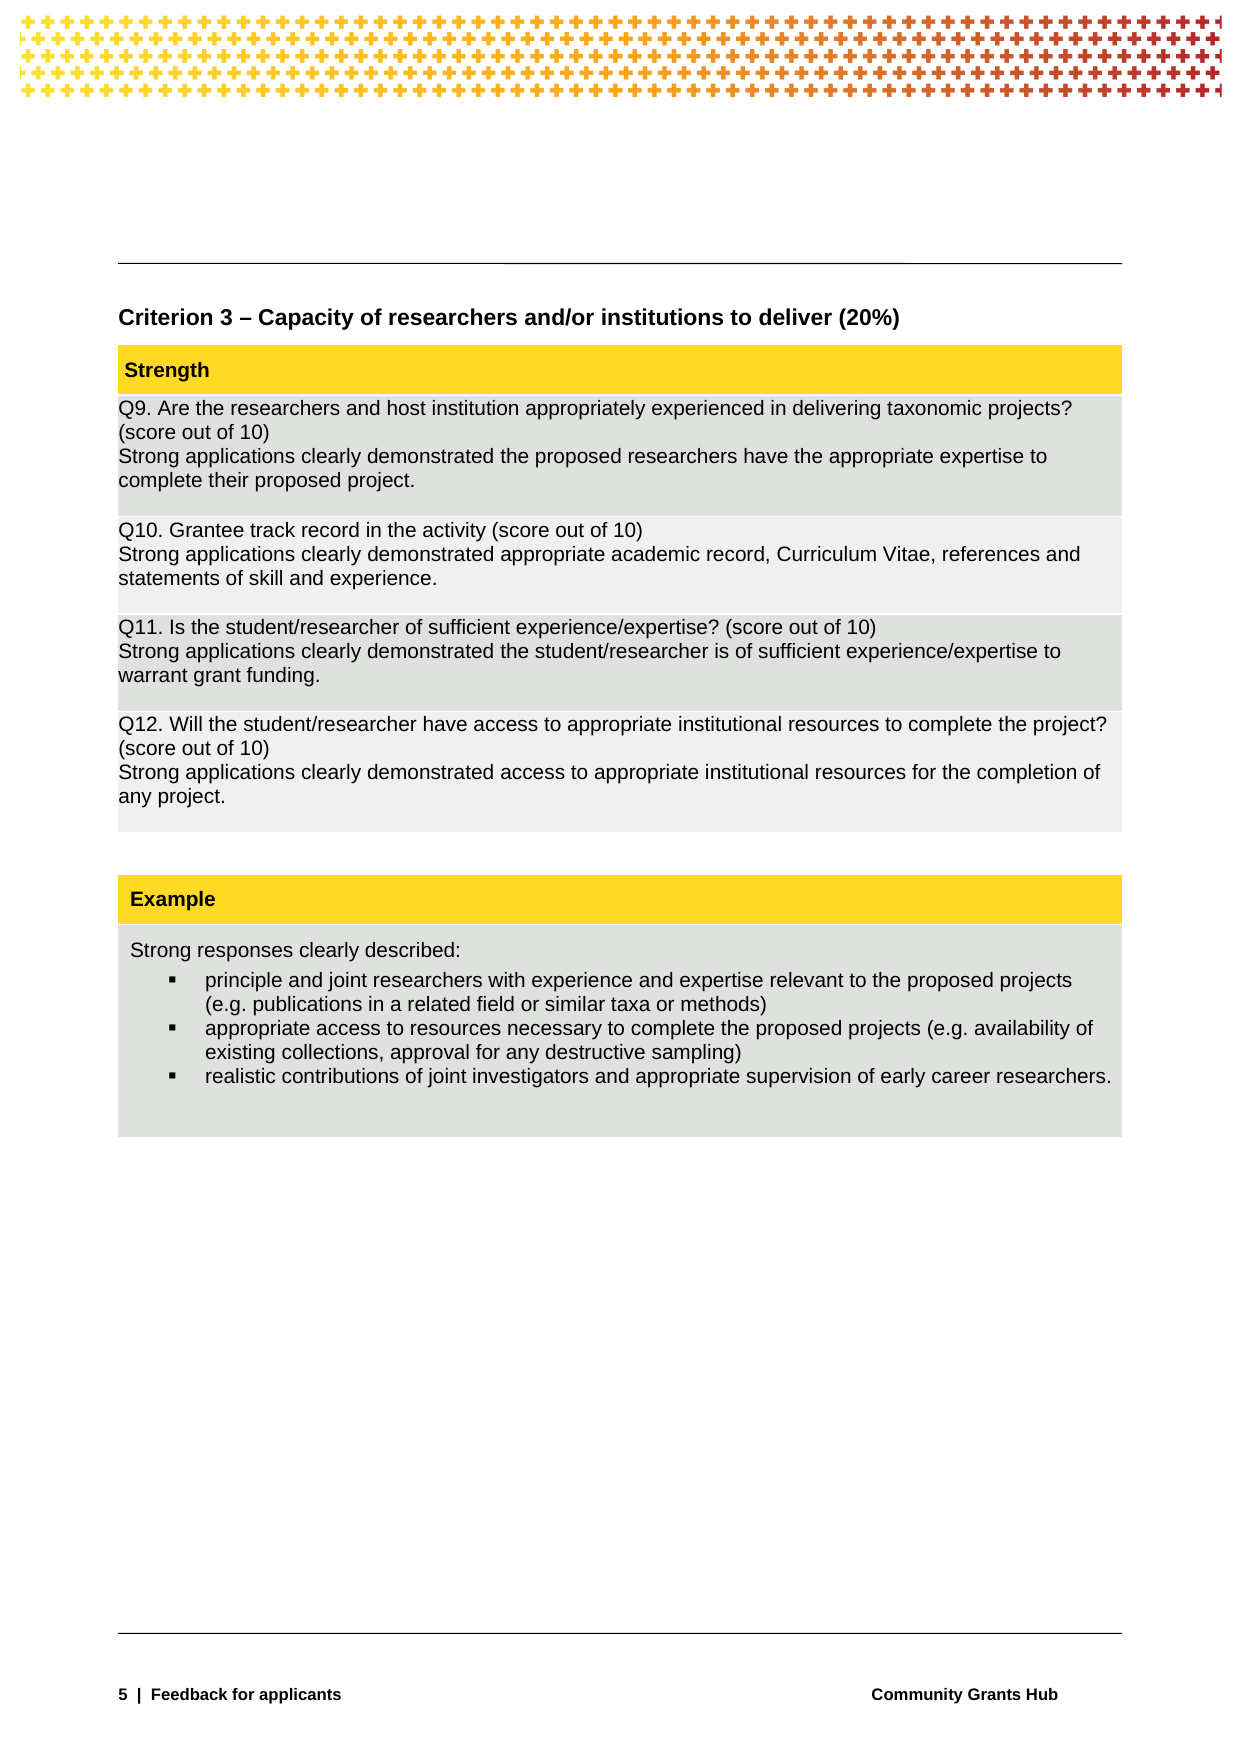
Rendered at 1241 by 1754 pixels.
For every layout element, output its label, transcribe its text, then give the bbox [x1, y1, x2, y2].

table_cell Q12. Will the student/researcher have access to appropriate institutional resources to complete the project? (score out of 10) Strong applications clearly demonstrated access to appropriate institutional resources for the completion of any project. [118, 712, 1122, 832]
text Criterion 3 – Capacity of researchers and/or institutions to deliver (20%) [118, 302, 1122, 331]
table_cell Q10. Grantee track record in the activity (score out of 10) Strong applications clearly demonstrated appropriate academic record, Curriculum Vitae, references and statements of skill and experience. [118, 517, 1122, 613]
table_cell Q11. Is the student/researcher of sufficient experience/expertise? (score out of 10) Strong applications clearly demonstrated the student/researcher is of sufficient experience/expertise to warrant grant funding. [118, 615, 1122, 711]
table_header Example [118, 875, 1122, 924]
picture [0, 0, 1241, 107]
table_cell Strong responses clearly described: principle and joint researchers with experience and expertise relevant to the proposed projects (e.g. publications in a related field or similar taxa or methods) appropriate access to resources necessary to complete the proposed projects (e.g. availability of existing collections, approval for any destructive sampling) realistic contributions of joint investigators and appropriate supervision of early career researchers. [118, 925, 1122, 1137]
table_header Strength [118, 345, 1122, 394]
table_cell Q9. Are the researchers and host institution appropriately experienced in delivering taxonomic projects? (score out of 10) Strong applications clearly demonstrated the proposed researchers have the appropriate expertise to complete their proposed project. [118, 396, 1122, 516]
